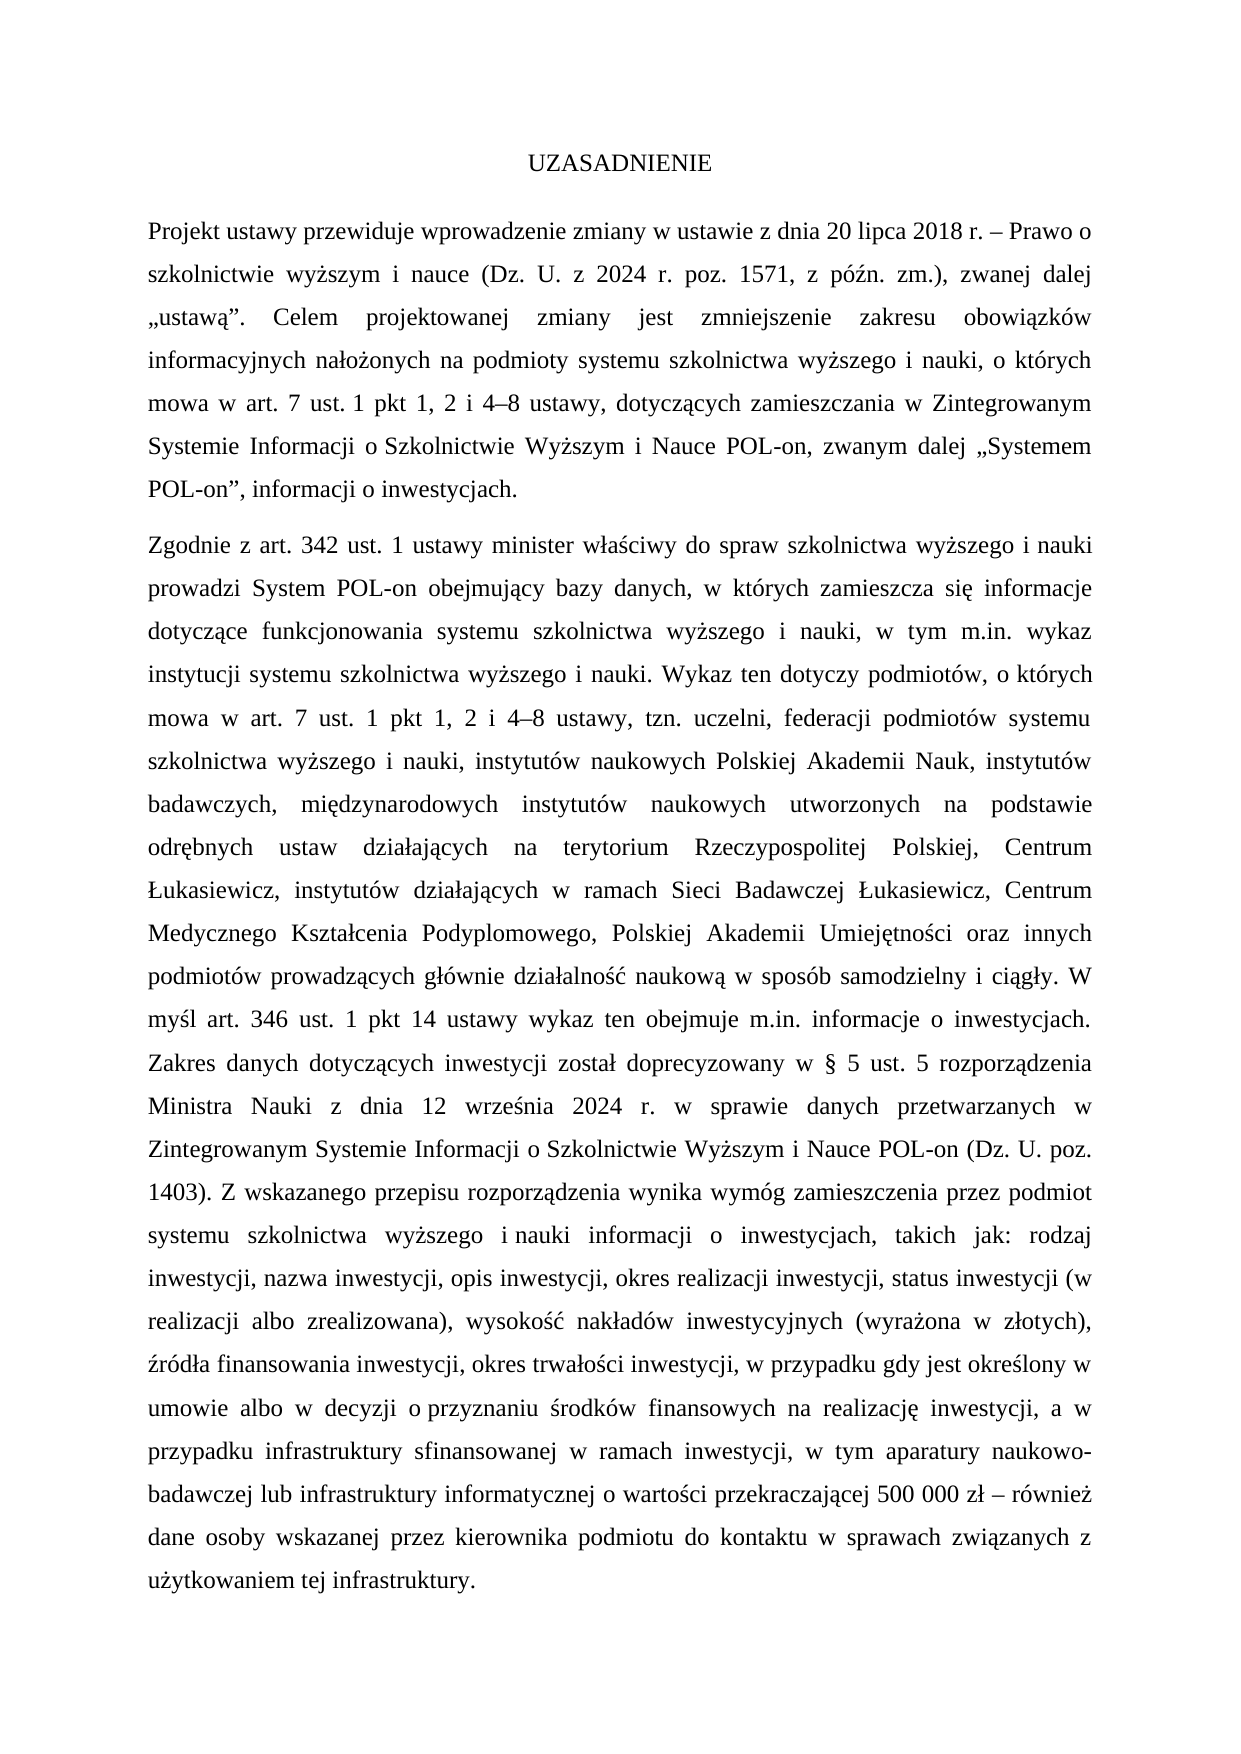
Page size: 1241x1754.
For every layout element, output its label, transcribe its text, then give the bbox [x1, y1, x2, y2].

text Zgodnie z art. 342 ust. 1 ustawy minister właściwy do spraw szkolnictwa wyższego i nauki prowadzi System POL-on obejmujący bazy danych, w których zamieszcza się informacje dotyczące funkcjonowania systemu szkolnictwa wyższego i nauki, w tym m.in. wykaz instytucji systemu szkolnictwa wyższego i nauki. Wykaz ten dotyczy podmiotów, o których mowa w art. 7 ust. 1 pkt 1, 2 i 4–8 ustawy, tzn. uczelni, federacji podmiotów systemu szkolnictwa wyższego i nauki, instytutów naukowych Polskiej Akademii Nauk, instytutów badawczych, międzynarodowych instytutów naukowych utworzonych na podstawie odrębnych ustaw działających na terytorium Rzeczypospolitej Polskiej, Centrum Łukasiewicz, instytutów działających w ramach Sieci Badawczej Łukasiewicz, Centrum Medycznego Kształcenia Podyplomowego, Polskiej Akademii Umiejętności oraz innych podmiotów prowadzących głównie działalność naukową w sposób samodzielny i ciągły. W myśl art. 346 ust. 1 pkt 14 ustawy wykaz ten obejmuje m.in. informacje o inwestycjach. Zakres danych dotyczących inwestycji został doprecyzowany w § 5 ust. 5 rozporządzenia Ministra Nauki z dnia 12 września 2024 r. w sprawie danych przetwarzanych w Zintegrowanym Systemie Informacji o Szkolnictwie Wyższym i Nauce POL-on (Dz. U. poz. 1403). Z wskazanego przepisu rozporządzenia wynika wymóg zamieszczenia przez podmiot systemu szkolnictwa wyższego i nauki informacji o inwestycjach, takich jak: rodzaj inwestycji, nazwa inwestycji, opis inwestycji, okres realizacji inwestycji, status inwestycji (w realizacji albo zrealizowana), wysokość nakładów inwestycyjnych (wyrażona w złotych), źródła finansowania inwestycji, okres trwałości inwestycji, w przypadku gdy jest określony w umowie albo w decyzji o przyznaniu środków finansowych na realizację inwestycji, a w przypadku infrastruktury sfinansowanej w ramach inwestycji, w tym aparatury naukowo-badawczej lub infrastruktury informatycznej o wartości przekraczającej 500 000 zł – również dane osoby wskazanej przez kierownika podmiotu do kontaktu w sprawach związanych z użytkowaniem tej infrastruktury. [148, 530, 1093, 1594]
text UZASADNIENIE [148, 148, 1093, 176]
text Projekt ustawy przewiduje wprowadzenie zmiany w ustawie z dnia 20 lipca 2018 r. – Prawo o szkolnictwie wyższym i nauce (Dz. U. z 2024 r. poz. 1571, z późn. zm.), zwanej dalej „ustawą”. Celem projektowanej zmiany jest zmniejszenie zakresu obowiązków informacyjnych nałożonych na podmioty systemu szkolnictwa wyższego i nauki, o których mowa w art. 7 ust. 1 pkt 1, 2 i 4–8 ustawy, dotyczących zamieszczania w Zintegrowanym Systemie Informacji o Szkolnictwie Wyższym i Nauce POL-on, zwanym dalej „Systemem POL-on”, informacji o inwestycjach. [148, 216, 1093, 503]
